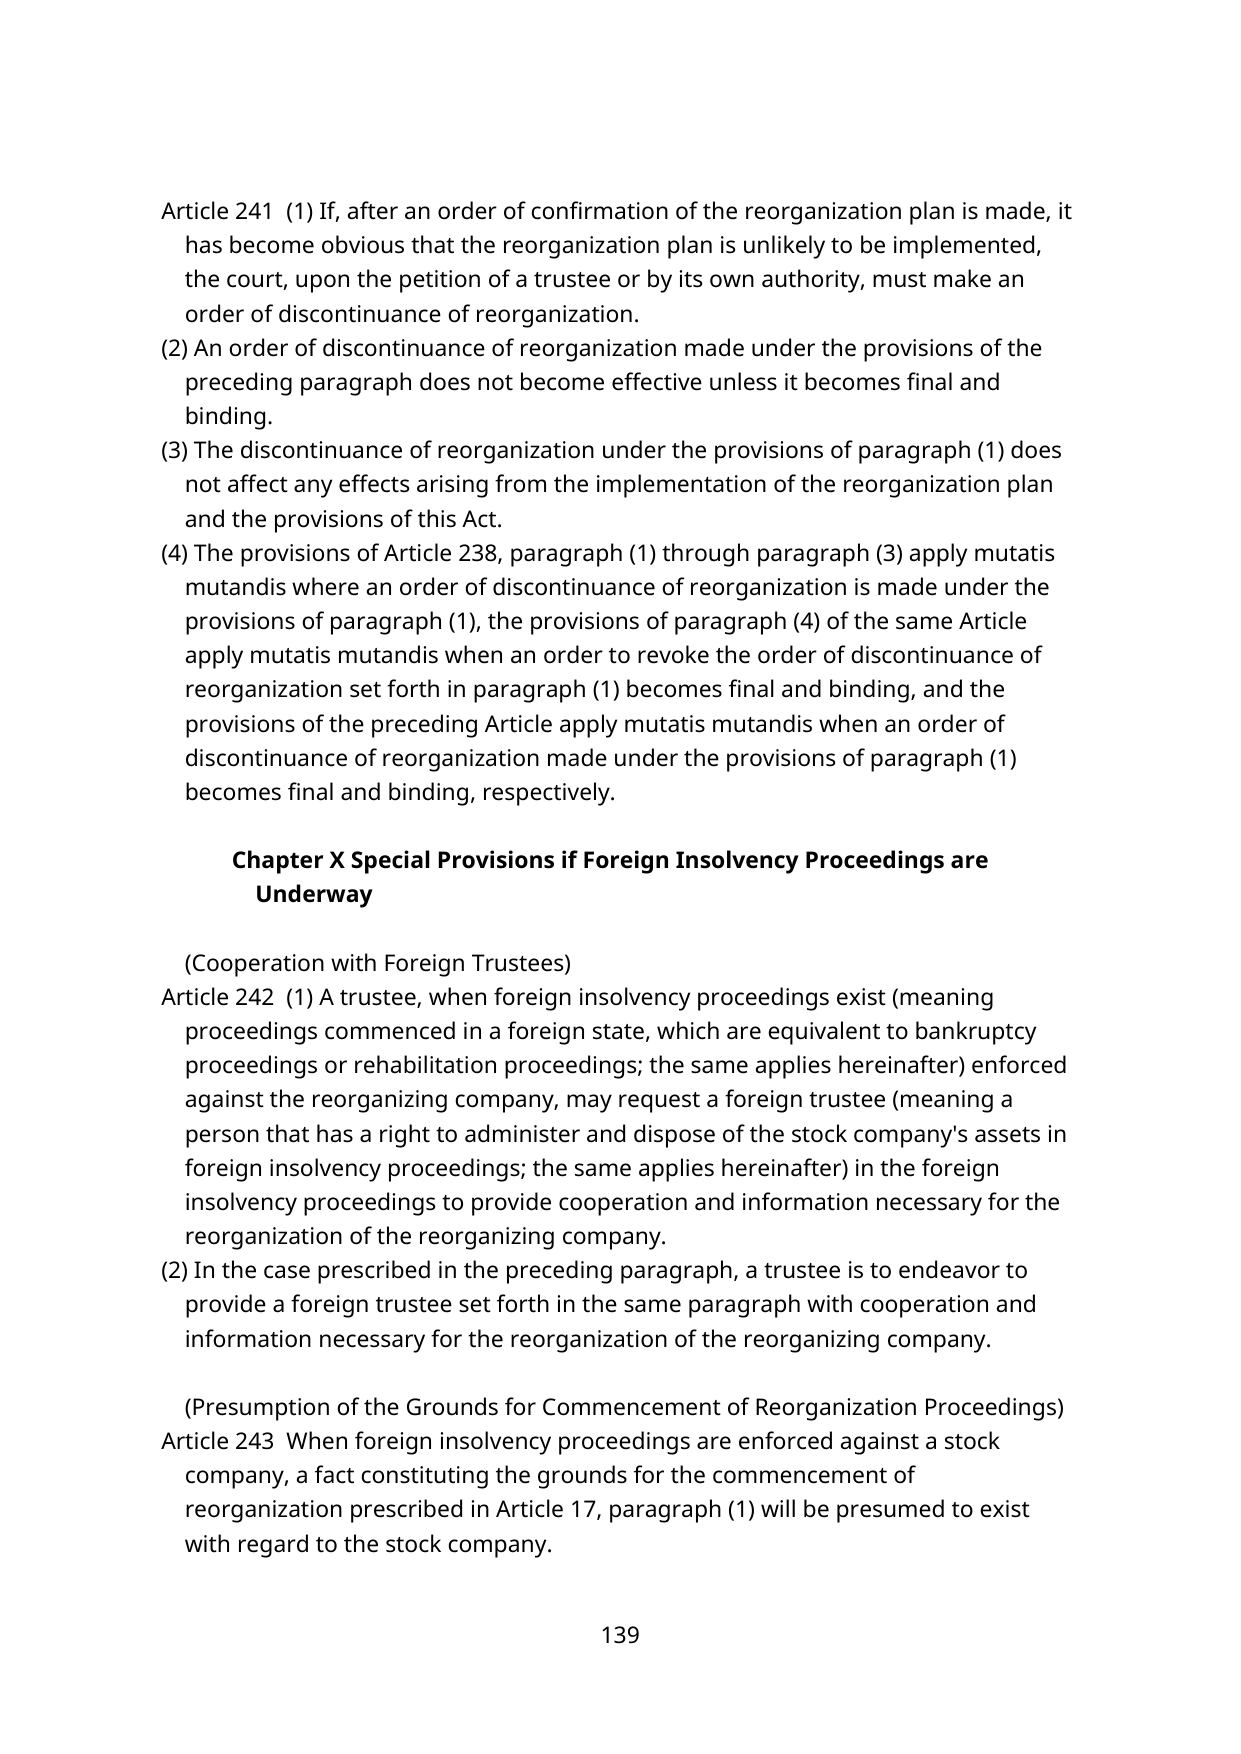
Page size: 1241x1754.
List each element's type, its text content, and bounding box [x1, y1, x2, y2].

text (4) The provisions of Article 238, paragraph (1) through paragraph (3) apply mutatis mutandis where an order of discontinuance of reorganization is made under the provisions of paragraph (1), the provisions of paragraph (4) of the same Article apply mutatis mutandis when an order to revoke the order of discontinuance of reorganization set forth in paragraph (1) becomes final and binding, and the provisions of the preceding Article apply mutatis mutandis when an order of discontinuance of reorganization made under the provisions of paragraph (1) becomes final and binding, respectively. [161, 535, 1079, 809]
text Article 241 (1) If, after an order of confirmation of the reorganization plan is made, it has become obvious that the reorganization plan is unlikely to be implemented, the court, upon the petition of a trustee or by its own authority, must make an order of discontinuance of reorganization. [161, 194, 1079, 330]
text Article 243 When foreign insolvency proceedings are enforced against a stock company, a fact constituting the grounds for the commencement of reorganization prescribed in Article 17, paragraph (1) will be presumed to exist with regard to the stock company. [161, 1424, 1079, 1560]
text Chapter X Special Provisions if Foreign Insolvency Proceedings are Underway [230, 843, 1079, 911]
text (Cooperation with Foreign Trustees) [184, 945, 1079, 979]
text (2) An order of discontinuance of reorganization made under the provisions of the preceding paragraph does not become effective unless it becomes final and binding. [161, 330, 1079, 433]
text (Presumption of the Grounds for Commencement of Reorganization Proceedings) [184, 1389, 1079, 1424]
text Article 242 (1) A trustee, when foreign insolvency proceedings exist (meaning proceedings commenced in a foreign state, which are equivalent to bankruptcy proceedings or rehabilitation proceedings; the same applies hereinafter) enforced against the reorganizing company, may request a foreign trustee (meaning a person that has a right to administer and dispose of the stock company's assets in foreign insolvency proceedings; the same applies hereinafter) in the foreign insolvency proceedings to provide cooperation and information necessary for the reorganization of the reorganizing company. [161, 979, 1079, 1253]
text (2) In the case prescribed in the preceding paragraph, a trustee is to endeavor to provide a foreign trustee set forth in the same paragraph with cooperation and information necessary for the reorganization of the reorganizing company. [161, 1253, 1079, 1355]
text (3) The discontinuance of reorganization under the provisions of paragraph (1) does not affect any effects arising from the implementation of the reorganization plan and the provisions of this Act. [161, 433, 1079, 535]
